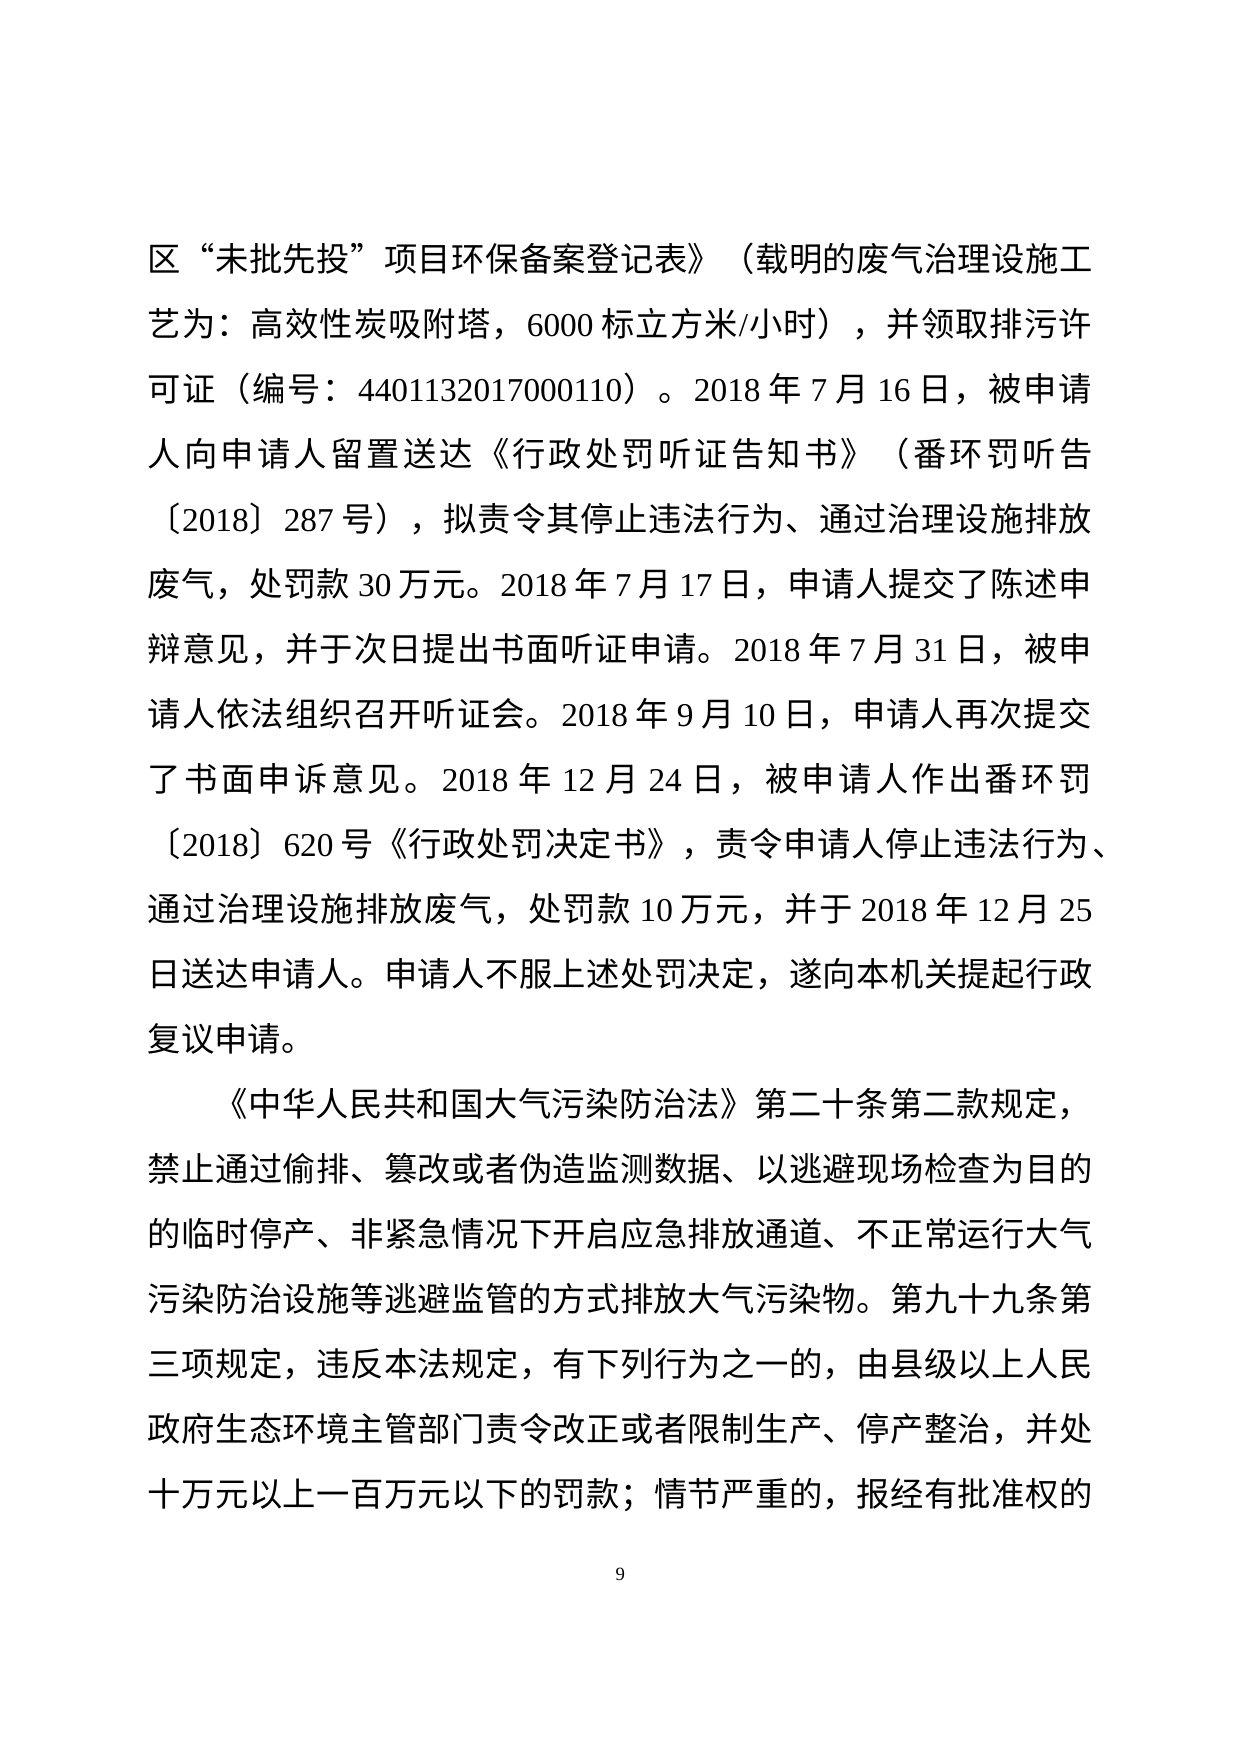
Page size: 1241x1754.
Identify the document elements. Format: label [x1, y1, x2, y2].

text [148, 1069, 1092, 1524]
text [148, 224, 1092, 1069]
